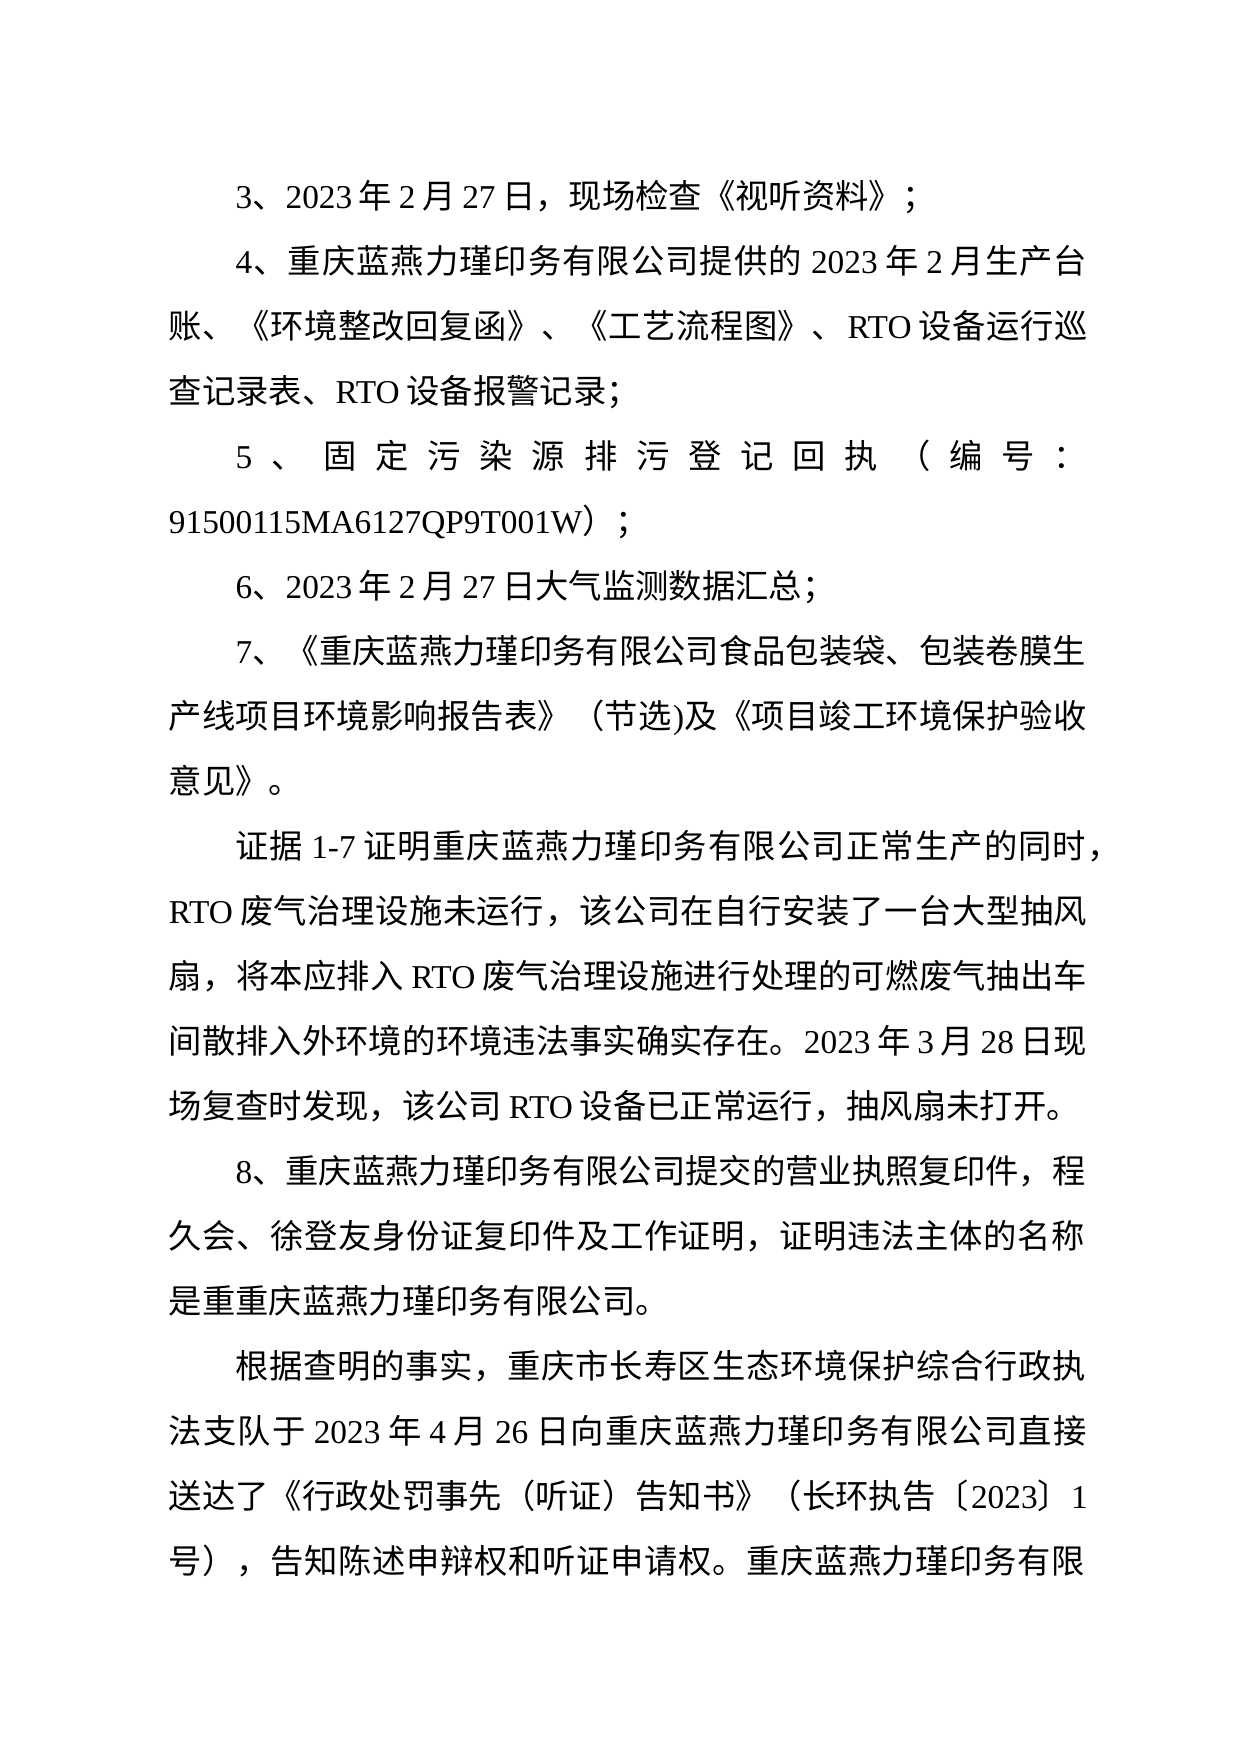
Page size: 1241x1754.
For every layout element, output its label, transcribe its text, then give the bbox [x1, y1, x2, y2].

list 4、重庆蓝燕力瑾印务有限公司提供的2023年2月生产台账、《环境整改回复函》、《工艺流程图》、RTO设备运行巡查记录表、RTO设备报警记录； [169, 227, 1087, 422]
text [169, 1332, 1087, 1592]
list 8、重庆蓝燕力瑾印务有限公司提交的营业执照复印件，程久会、徐登友身份证复印件及工作证明，证明违法主体的名称是重重庆蓝燕力瑾印务有限公司。 [169, 1137, 1087, 1332]
text 6、2023年2月27日大气监测数据汇总； [169, 552, 1087, 617]
text 5、固定污染源排污登记回执（编号：91500115MA6127QP9T001W）； [169, 422, 1087, 552]
text 证据1-7证明重庆蓝燕力瑾印务有限公司正常生产的同时，RTO废气治理设施未运行，该公司在自行安装了一台大型抽风扇，将本应排入RTO废气治理设施进行处理的可燃废气抽出车间散排入外环境的环境违法事实确实存在。2023年3月28日现场复查时发现，该公司RTO设备已正常运行，抽风扇未打开。 [169, 812, 1087, 1137]
text 7、《重庆蓝燕力瑾印务有限公司食品包装袋、包装卷膜生产线项目环境影响报告表》（节选)及《项目竣工环境保护验收意见》。 [169, 617, 1087, 812]
text 3、2023年2月27日，现场检查《视听资料》； [169, 162, 1087, 227]
